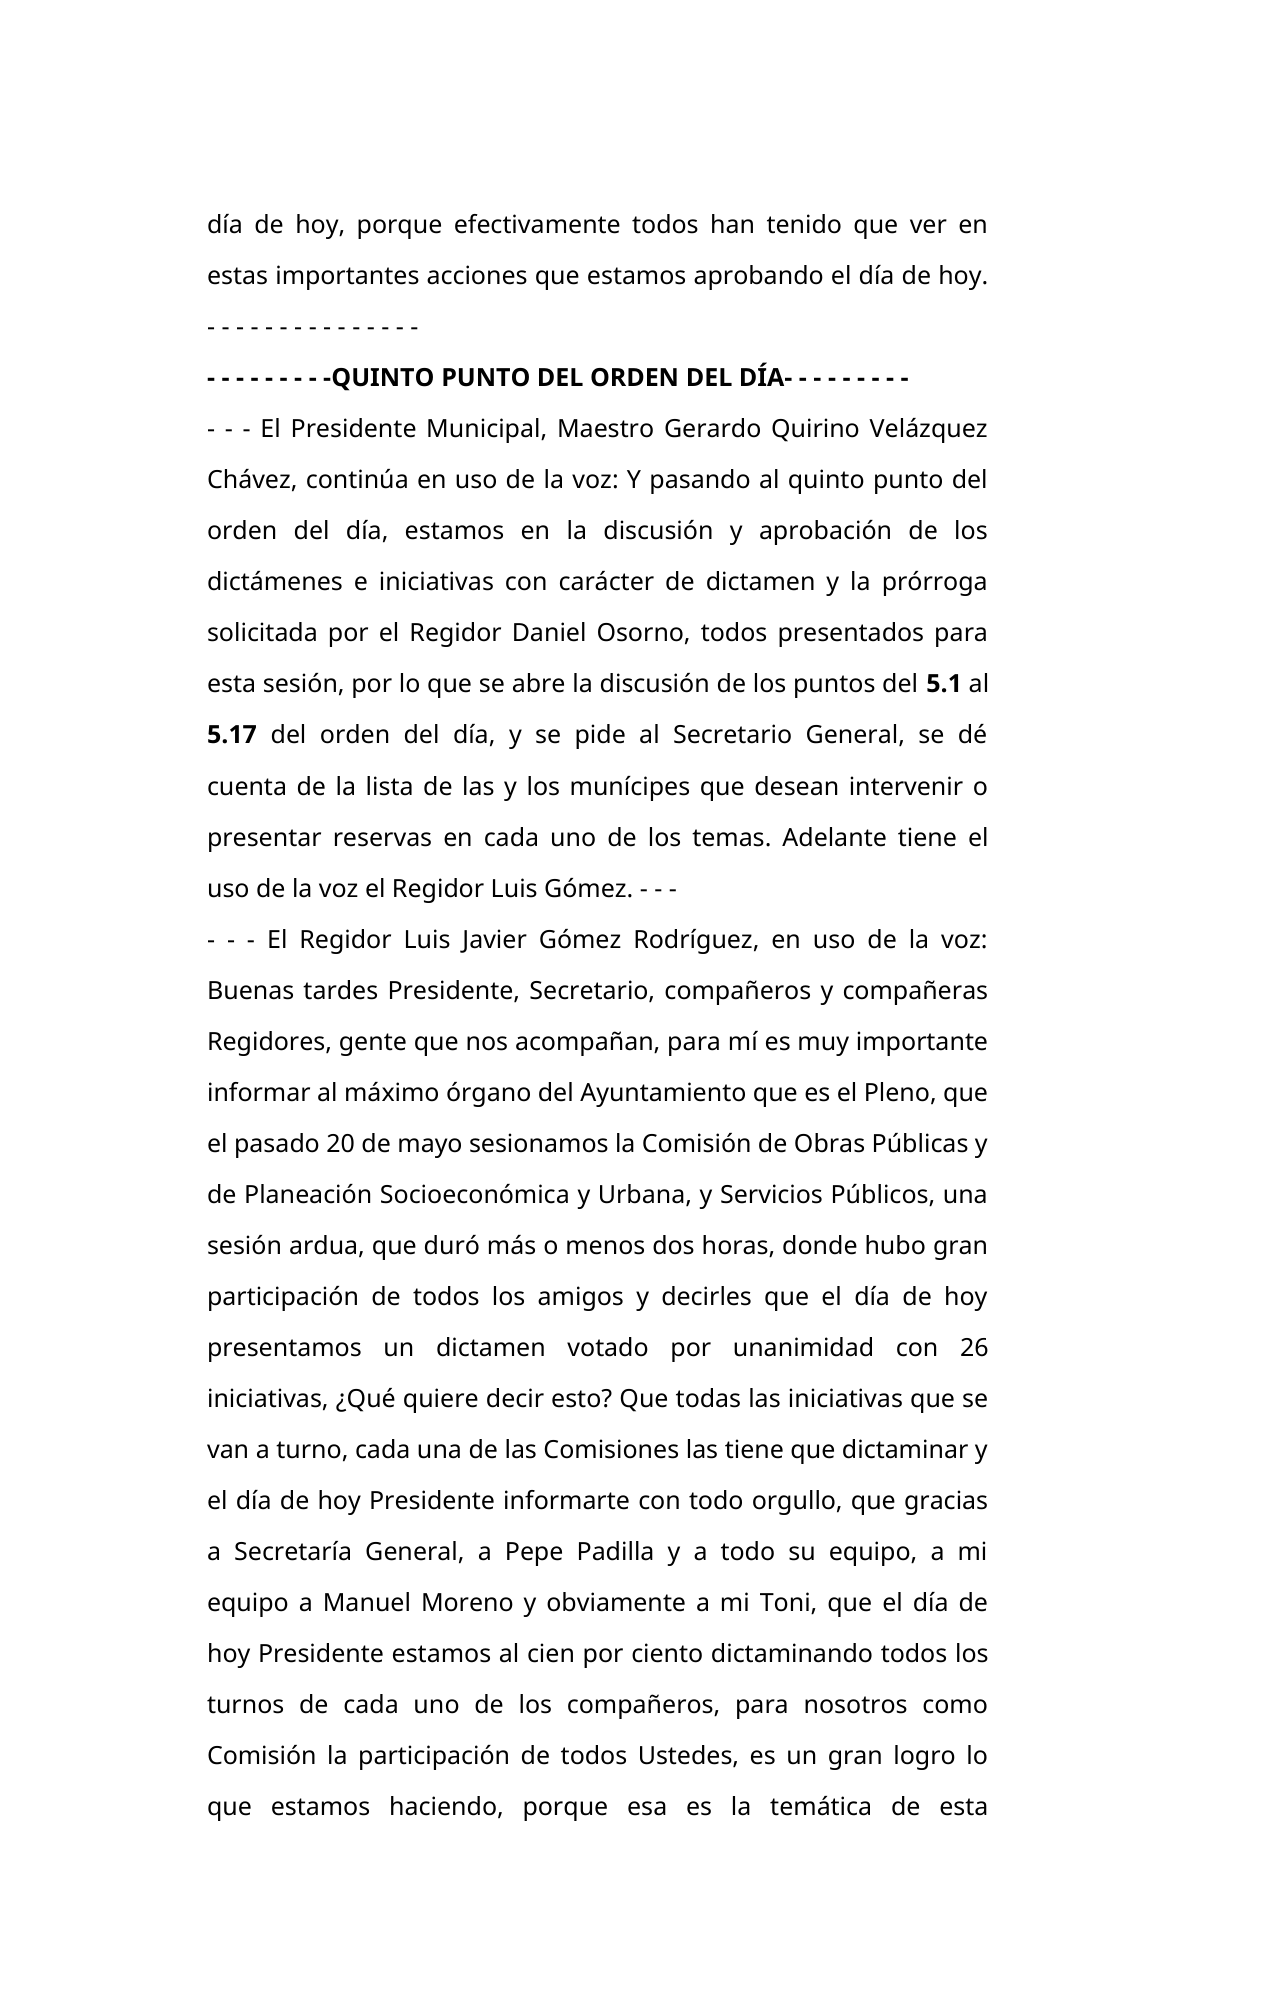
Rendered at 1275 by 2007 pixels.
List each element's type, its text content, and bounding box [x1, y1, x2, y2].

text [207, 207, 989, 343]
text - - - - - - - - -QUINTO PUNTO DEL ORDEN DEL DÍA- - - - - - - - - [207, 360, 989, 394]
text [207, 921, 989, 1823]
text - - - El Presidente Municipal, Maestro Gerardo Quirino Velázquez Chávez, continúa en uso de la voz: Y pasando al quinto punto del orden del día, estamos en la discusión y aprobación de los dictámenes e iniciativas con carácter de dictamen y la prórroga solicitada por el Regidor Daniel Osorno, todos presentados para esta sesión, por lo que se abre la discusión de los puntos del 5.1 al 5.17 del orden del día, y se pide al Secretario General, se dé cuenta de la lista de las y los munícipes que desean intervenir o presentar reservas en cada uno de los temas. Adelante tiene el uso de la voz el Regidor Luis Gómez. - - - [207, 411, 989, 904]
